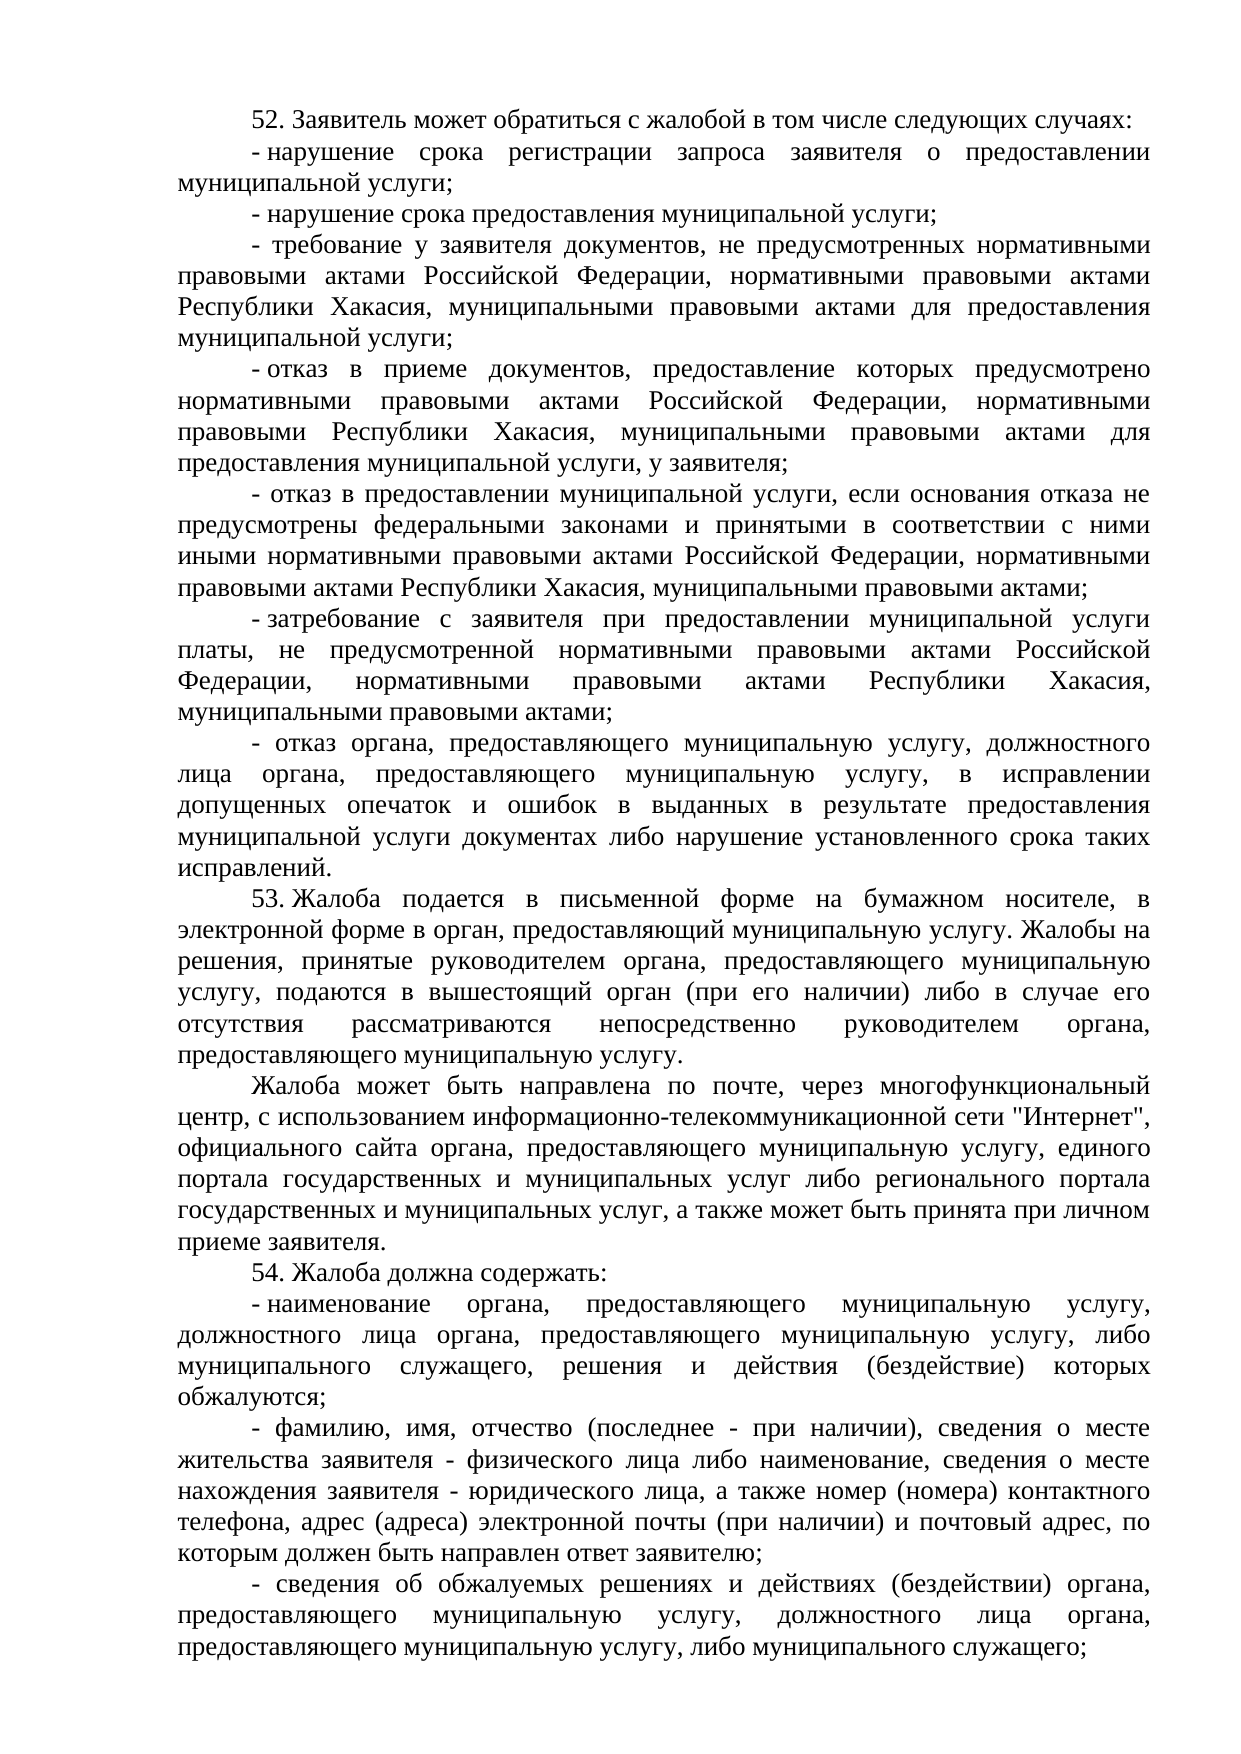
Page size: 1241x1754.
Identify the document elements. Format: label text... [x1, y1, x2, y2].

text 52. Заявитель может обратиться с жалобой в том числе следующих случаях: [177, 103, 1152, 134]
text 53. Жалоба подается в письменной форме на бумажном носителе, в электронной форме в орган, предоставляющий муниципальную услугу. Жалобы на решения, принятые руководителем органа, предоставляющего муниципальную услугу, подаются в вышестоящий орган (при его наличии) либо в случае его отсутствия рассматриваются непосредственно руководителем органа, предоставляющего муниципальную услугу. [177, 882, 1152, 1069]
text - требование у заявителя документов, не предусмотренных нормативными правовыми актами Российской Федерации, нормативными правовыми актами Республики Хакасия, муниципальными правовыми актами для предоставления муниципальной услуги; [177, 228, 1152, 353]
text - нарушение срока предоставления муниципальной услуги; [177, 197, 1152, 228]
text - отказ органа, предоставляющего муниципальную услугу, должностного лица органа, предоставляющего муниципальную услугу, в исправлении допущенных опечаток и ошибок в выданных в результате предоставления муниципальной услуги документах либо нарушение установленного срока таких исправлений. [177, 726, 1152, 882]
text - затребование с заявителя при предоставлении муниципальной услуги платы, не предусмотренной нормативными правовыми актами Российской Федерации, нормативными правовыми актами Республики Хакасия, муниципальными правовыми актами; [177, 602, 1152, 726]
text Жалоба может быть направлена по почте, через многофункциональный центр, с использованием информационно-телекоммуникационной сети "Интернет", официального сайта органа, предоставляющего муниципальную услугу, единого портала государственных и муниципальных услуг либо регионального портала государственных и муниципальных услуг, а также может быть принята при личном приеме заявителя. [177, 1069, 1152, 1256]
text - сведения об обжалуемых решениях и действиях (бездействии) органа, предоставляющего муниципальную услугу, должностного лица органа, предоставляющего муниципальную услугу, либо муниципального служащего; [177, 1567, 1152, 1661]
text - отказ в предоставлении муниципальной услуги, если основания отказа не предусмотрены федеральными законами и принятыми в соответствии с ними иными нормативными правовыми актами Российской Федерации, нормативными правовыми актами Республики Хакасия, муниципальными правовыми актами; [177, 477, 1152, 602]
text 54. Жалоба должна содержать: [177, 1256, 1152, 1287]
text - фамилию, имя, отчество (последнее - при наличии), сведения о месте жительства заявителя - физического лица либо наименование, сведения о месте нахождения заявителя - юридического лица, а также номер (номера) контактного телефона, адрес (адреса) электронной почты (при наличии) и почтовый адрес, по которым должен быть направлен ответ заявителю; [177, 1412, 1152, 1567]
text - нарушение срока регистрации запроса заявителя о предоставлении муниципальной услуги; [177, 134, 1152, 197]
text - наименование органа, предоставляющего муниципальную услугу, должностного лица органа, предоставляющего муниципальную услугу, либо муниципального служащего, решения и действия (бездействие) которых обжалуются; [177, 1287, 1152, 1412]
text - отказ в приеме документов, предоставление которых предусмотрено нормативными правовыми актами Российской Федерации, нормативными правовыми Республики Хакасия, муниципальными правовыми актами для предоставления муниципальной услуги, у заявителя; [177, 353, 1152, 477]
